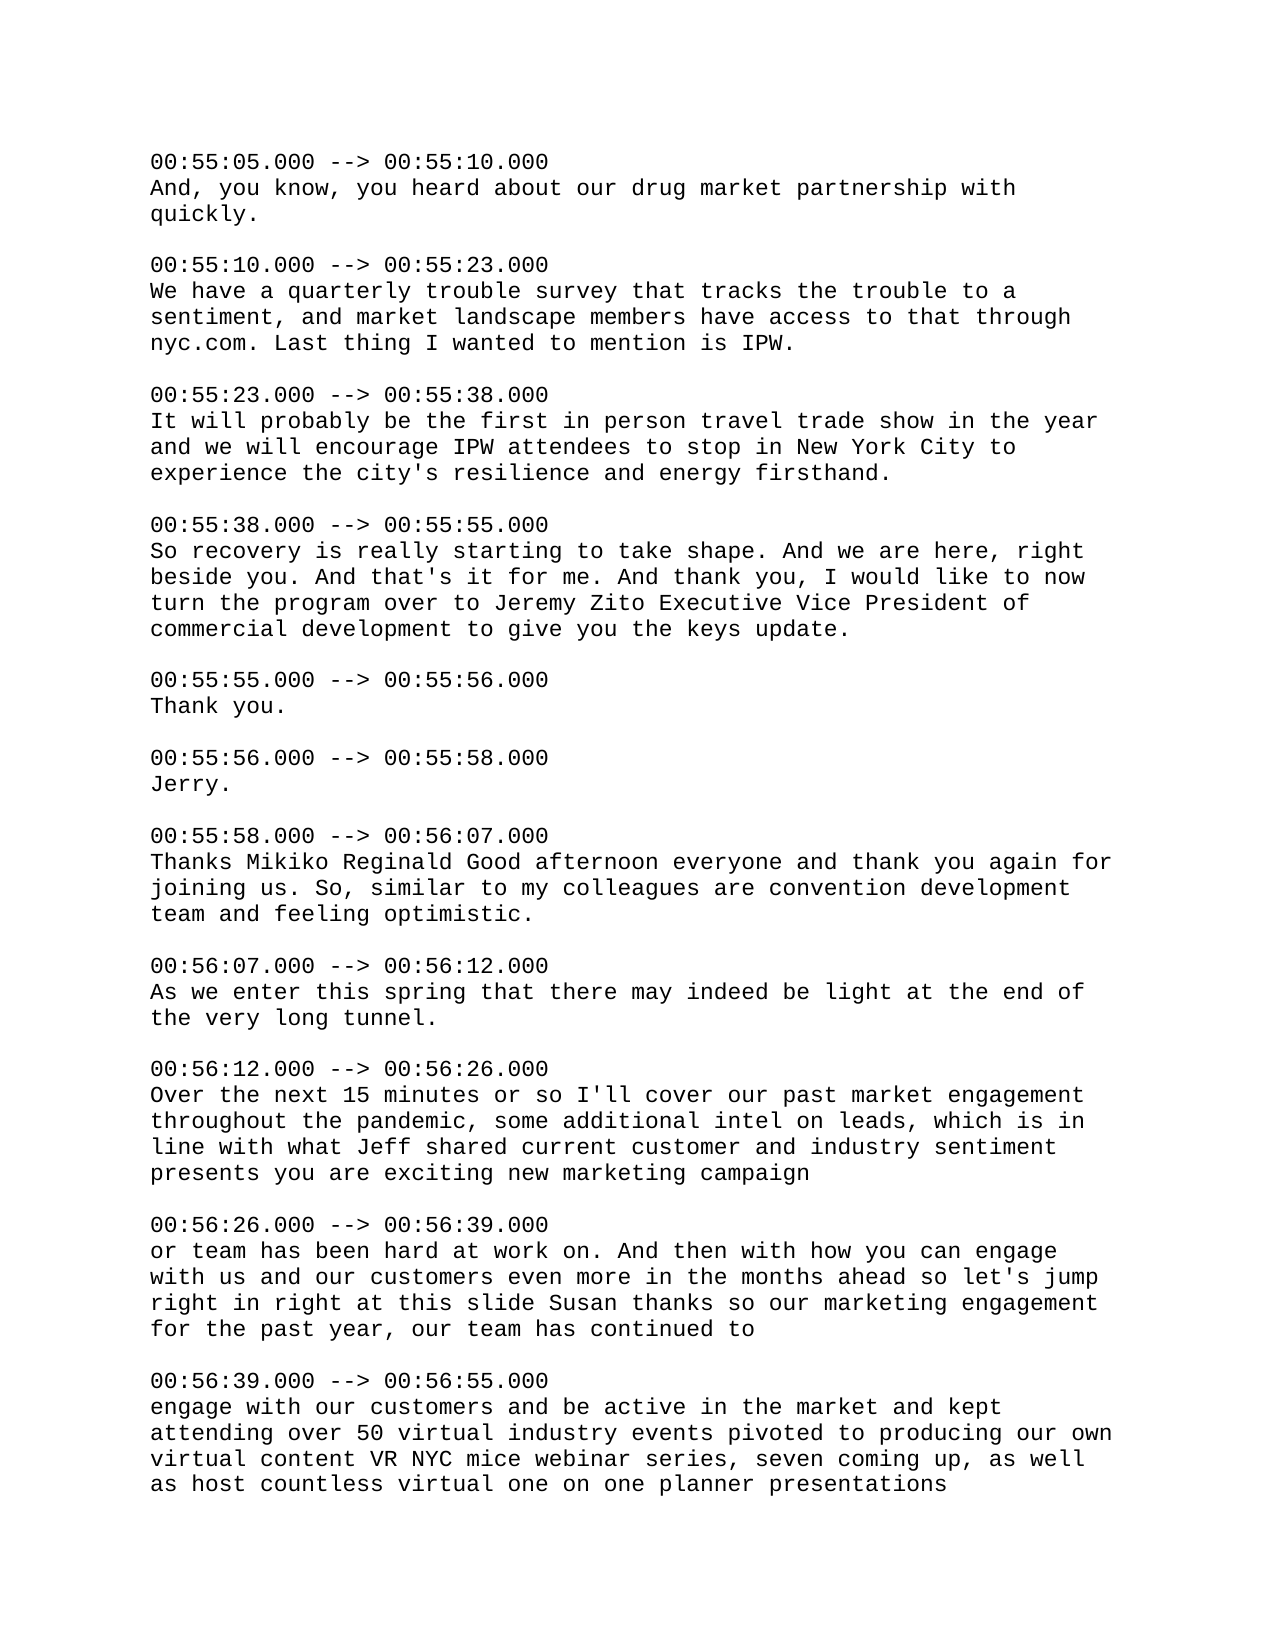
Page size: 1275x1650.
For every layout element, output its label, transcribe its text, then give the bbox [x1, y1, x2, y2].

text 00:55:38.000 --> 00:55:55.000 [150, 513, 1125, 539]
text 00:56:12.000 --> 00:56:26.000 [150, 1058, 1125, 1084]
text It will probably be the first in person travel trade show in the year and we will encourage IPW attendees to stop in New York City to experience the city's resilience and energy firsthand. [150, 409, 1125, 487]
text 00:55:56.000 --> 00:55:58.000 [150, 747, 1125, 772]
text Thank you. [150, 695, 1125, 721]
text We have a quarterly trouble survey that tracks the trouble to a sentiment, and market landscape members have access to that through nyc.com. Last thing I wanted to mention is IPW. [150, 280, 1125, 357]
text 00:55:55.000 --> 00:55:56.000 [150, 669, 1125, 695]
text Jerry. [150, 772, 1125, 798]
text As we enter this spring that there may indeed be light at the end of the very long tunnel. [150, 980, 1125, 1032]
text 00:56:39.000 --> 00:56:55.000 [150, 1369, 1125, 1395]
text 00:56:26.000 --> 00:56:39.000 [150, 1213, 1125, 1239]
text 00:55:23.000 --> 00:55:38.000 [150, 383, 1125, 409]
text So recovery is really starting to take shape. And we are here, right beside you. And that's it for me. And thank you, I would like to now turn the program over to Jeremy Zito Executive Vice President of commercial development to give you the keys update. [150, 539, 1125, 643]
text or team has been hard at work on. And then with how you can engage with us and our customers even more in the months ahead so let's jump right in right at this slide Susan thanks so our marketing engagement for the past year, our team has continued to [150, 1239, 1125, 1343]
text 00:55:10.000 --> 00:55:23.000 [150, 254, 1125, 280]
text 00:56:07.000 --> 00:56:12.000 [150, 954, 1125, 980]
text 00:55:58.000 --> 00:56:07.000 [150, 824, 1125, 850]
text Thanks Mikiko Reginald Good afternoon everyone and thank you again for joining us. So, similar to my colleagues are convention development team and feeling optimistic. [150, 850, 1125, 928]
text And, you know, you heard about our drug market partnership with quickly. [150, 176, 1125, 228]
text Over the next 15 minutes or so I'll cover our past market engagement throughout the pandemic, some additional intel on leads, which is in line with what Jeff shared current customer and industry sentiment presents you are exciting new marketing campaign [150, 1084, 1125, 1187]
text 00:55:05.000 --> 00:55:10.000 [150, 150, 1125, 176]
text engage with our customers and be active in the market and kept attending over 50 virtual industry events pivoted to producing our own virtual content VR NYC mice webinar series, seven coming up, as well as host countless virtual one on one planner presentations [150, 1395, 1125, 1499]
